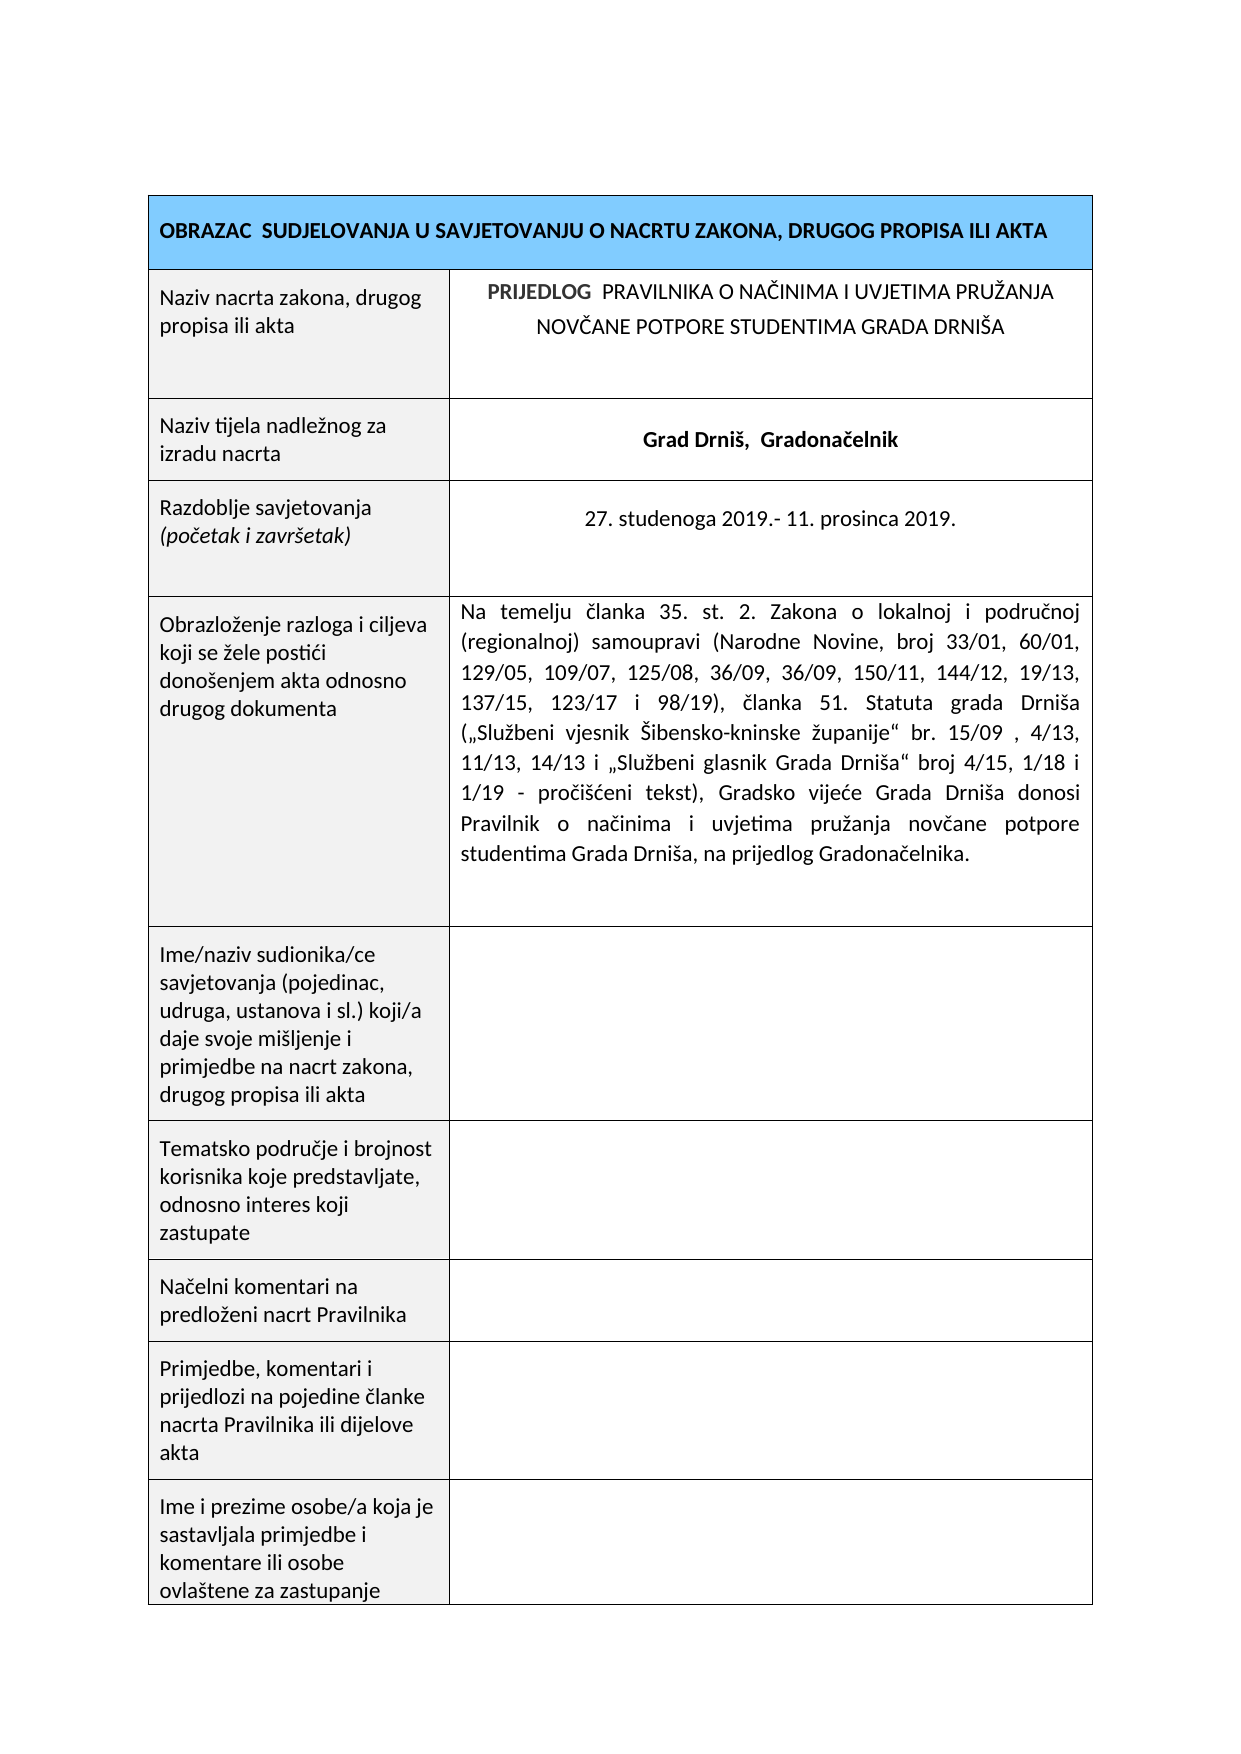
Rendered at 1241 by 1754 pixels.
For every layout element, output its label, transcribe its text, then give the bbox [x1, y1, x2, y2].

table_cell Naziv tijela nadležnog za izradu nacrta [149, 399, 449, 480]
table_cell [450, 1260, 1092, 1341]
table_cell Primjedbe, komentari i prijedlozi na pojedine članke nacrta Pravilnika ili dijelove akta [149, 1342, 449, 1479]
table_cell [450, 1342, 1092, 1479]
table_cell [450, 1121, 1092, 1258]
table_cell Na temelju članka 35. st. 2. Zakona o lokalnoj i područnoj (regionalnoj) samoupravi (Narodne Novine, broj 33/01, 60/01, 129/05, 109/07, 125/08, 36/09, 36/09, 150/11, 144/12, 19/13, 137/15, 123/17 i 98/19), članka 51. Statuta grada Drniša („Službeni vjesnik Šibensko-kninske županije“ br. 15/09 , 4/13, 11/13, 14/13 i „Službeni glasnik Grada Drniša“ broj 4/15, 1/18 i 1/19 - pročišćeni tekst), Gradsko vijeće Grada Drniša donosi Pravilnik o načinima i uvjetima pružanja novčane potpore studentima Grada Drniša, na prijedlog Gradonačelnika. [450, 597, 1092, 926]
table_cell Tematsko područje i brojnost korisnika koje predstavljate, odnosno interes koji zastupate [149, 1121, 449, 1258]
table_cell Ime/naziv sudionika/ce savjetovanja (pojedinac, udruga, ustanova i sl.) koji/a daje svoje mišljenje i primjedbe na nacrt zakona, drugog propisa ili akta [149, 927, 449, 1120]
table_cell Načelni komentari na predloženi nacrt Pravilnika [149, 1260, 449, 1341]
table_header OBRAZAC SUDJELOVANJA U SAVJETOVANJU O NACRTU ZAKONA, DRUGOG PROPISA ILI AKTA [149, 196, 1092, 269]
table_cell Grad Drniš, Gradonačelnik [450, 399, 1092, 480]
table_cell PRIJEDLOG PRAVILNIKA O NAČINIMA I UVJETIMA PRUŽANJA NOVČANE POTPORE STUDENTIMA GRADA DRNIŠA [450, 270, 1092, 398]
table_cell [450, 927, 1092, 1120]
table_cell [149, 1480, 449, 1604]
table_cell [450, 1480, 1092, 1604]
table_cell Obrazloženje razloga i ciljeva koji se žele postići donošenjem akta odnosno drugog dokumenta [149, 597, 449, 926]
table_cell Razdoblje savjetovanja (početak i završetak) [149, 481, 449, 596]
table_cell 27. studenoga 2019.- 11. prosinca 2019. [450, 481, 1092, 596]
table_cell Naziv nacrta zakona, drugog propisa ili akta [149, 270, 449, 398]
